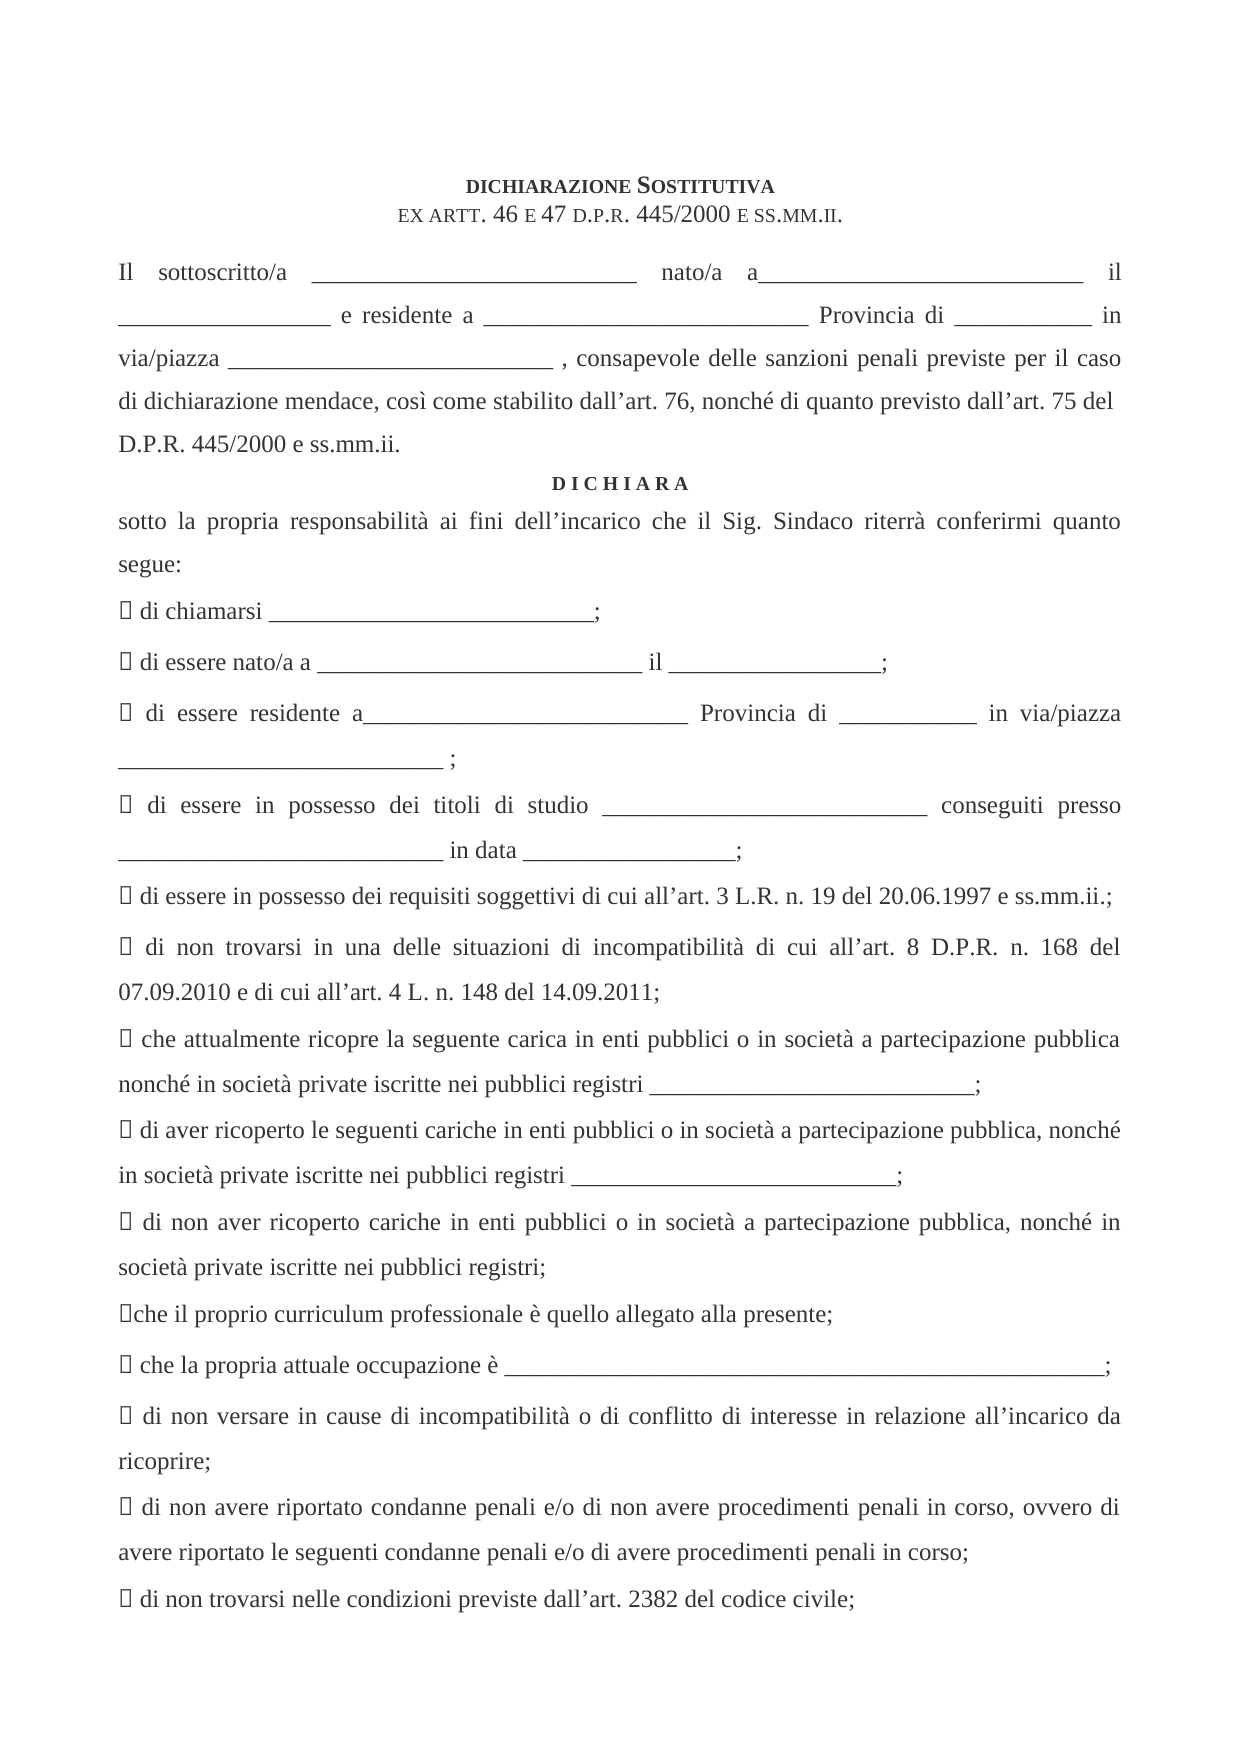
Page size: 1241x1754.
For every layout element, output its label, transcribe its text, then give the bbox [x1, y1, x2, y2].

text  di essere in possesso dei requisiti soggettivi di cui all’art. 3 L.R. n. 19 del 20.06.1997 e ss.mm.ii.; [118, 878, 1122, 912]
text DICHIARAZIONE SOSTITUTIVA [118, 170, 1122, 199]
text  che attualmente ricopre la seguente carica in enti pubblici o in società a partecipazione pubblica nonché in società private iscritte nei pubblici registri __________________________; [118, 1021, 1122, 1098]
text  di essere residente a__________________________ Provincia di ___________ in via/piazza __________________________ ; [118, 695, 1122, 772]
text  di essere nato/a a __________________________ il _________________; [118, 644, 1122, 678]
text che il proprio curriculum professionale è quello allegato alla presente; [118, 1295, 1122, 1329]
text D I C H I A R A [118, 472, 1122, 495]
text  che la propria attuale occupazione è ________________________________________________; [118, 1346, 1122, 1380]
text  di non avere riportato condanne penali e/o di non avere procedimenti penali in corso, ovvero di avere riportato le seguenti condanne penali e/o di avere procedimenti penali in corso; [118, 1489, 1122, 1566]
text  di non trovarsi nelle condizioni previste dall’art. 2382 del codice civile; [118, 1580, 1122, 1614]
text EX ARTT. 46 E 47 D.P.R. 445/2000 E SS.MM.II. [118, 199, 1122, 228]
text D.P.R. 445/2000 e ss.mm.ii. [118, 429, 1122, 458]
text  di non aver ricoperto cariche in enti pubblici o in società a partecipazione pubblica, nonché in società private iscritte nei pubblici registri; [118, 1204, 1122, 1281]
text  di essere in possesso dei titoli di studio __________________________ conseguiti presso __________________________ in data _________________; [118, 786, 1122, 863]
text Il sottoscritto/a __________________________ nato/a a__________________________ il _________________ e residente a __________________________ Provincia di ___________ in via/piazza __________________________ , consapevole delle sanzioni penali previste per il caso di dichiarazione mendace, così come stabilito dall’art. 76, nonché di quanto previsto dall’art. 75 del [118, 257, 1122, 415]
text  di chiamarsi __________________________; [118, 593, 1122, 627]
text  di non versare in cause di incompatibilità o di conflitto di interesse in relazione all’incarico da ricoprire; [118, 1397, 1122, 1474]
text  di non trovarsi in una delle situazioni di incompatibilità di cui all’art. 8 D.P.R. n. 168 del 07.09.2010 e di cui all’art. 4 L. n. 148 del 14.09.2011; [118, 929, 1122, 1006]
text  di aver ricoperto le seguenti cariche in enti pubblici o in società a partecipazione pubblica, nonché in società private iscritte nei pubblici registri __________________________; [118, 1112, 1122, 1189]
text sotto la propria responsabilità ai fini dell’incarico che il Sig. Sindaco riterrà conferirmi quanto segue: [118, 506, 1122, 578]
